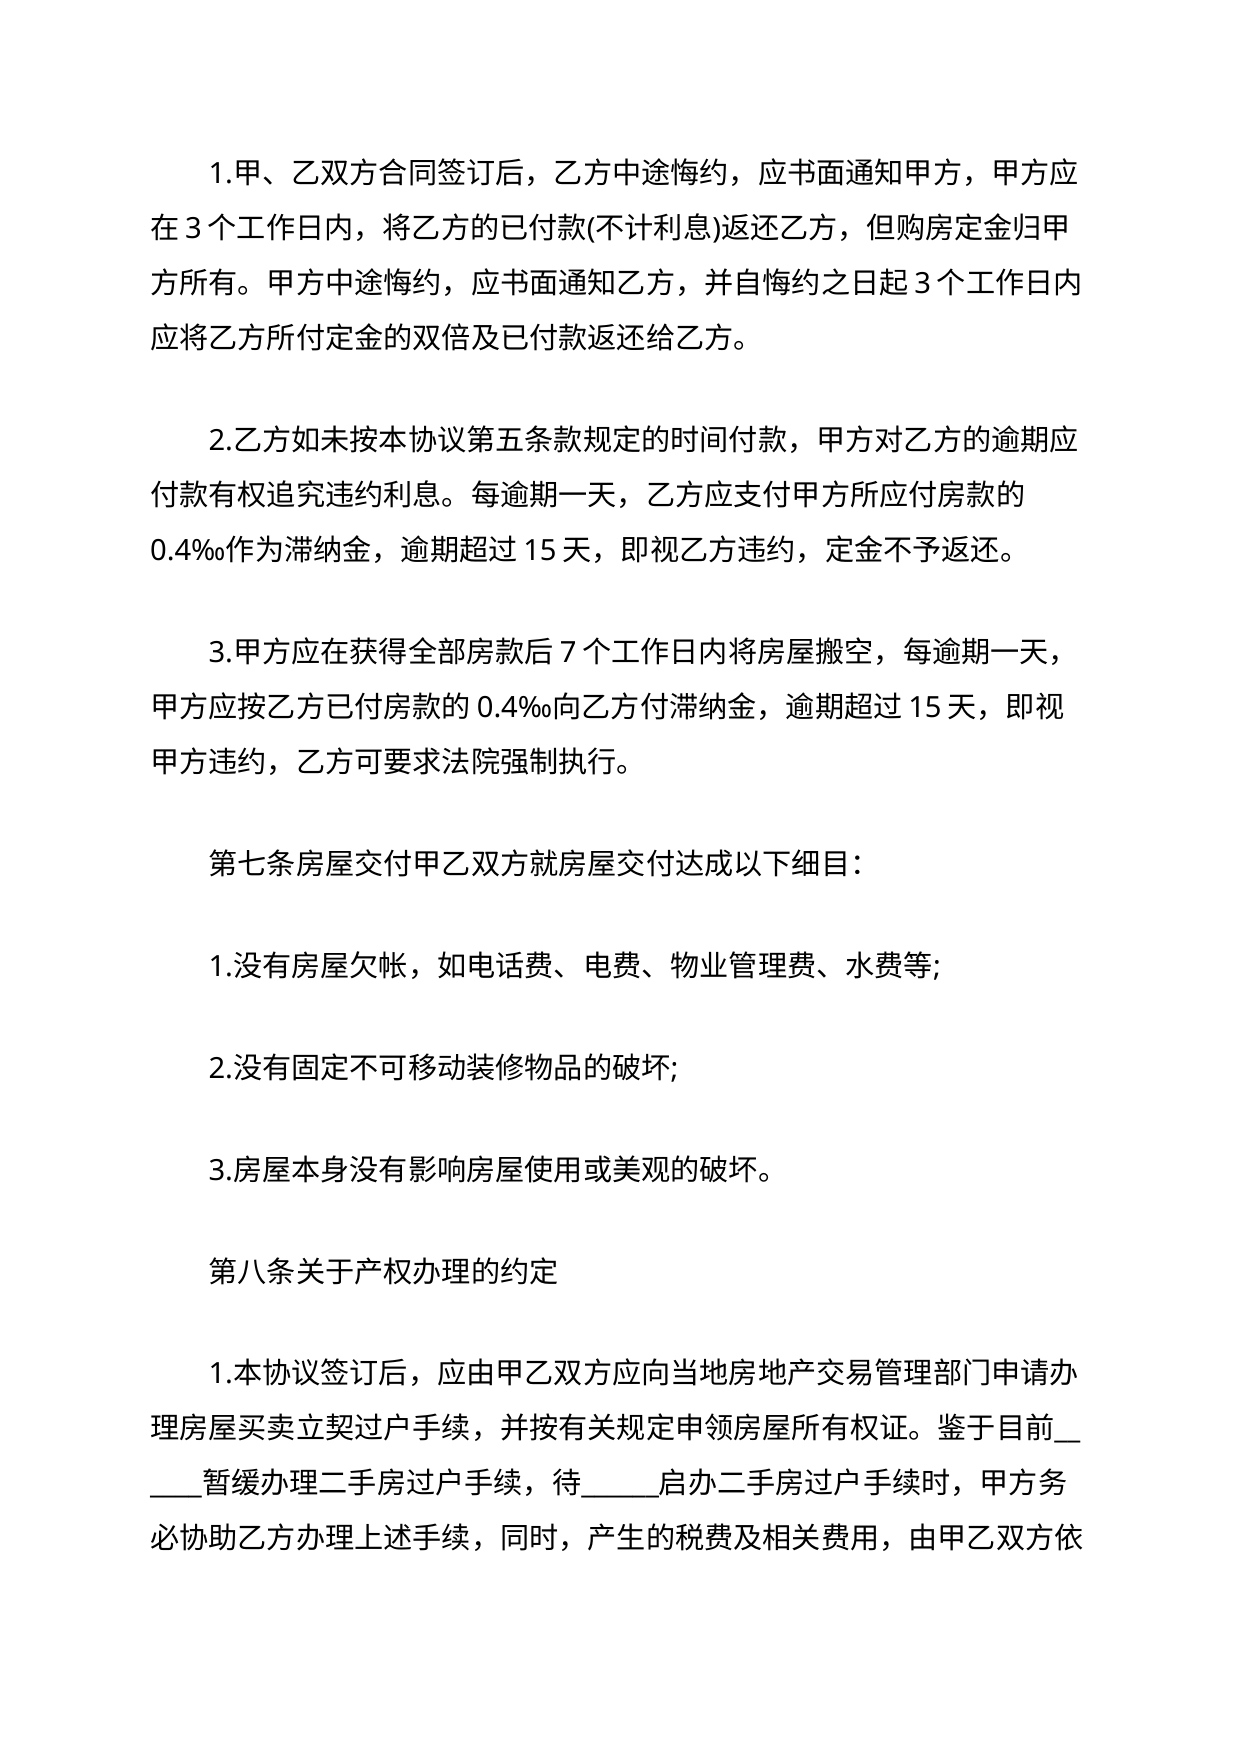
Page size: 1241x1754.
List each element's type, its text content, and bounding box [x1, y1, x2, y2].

text 第八条关于产权办理的约定 [150, 1248, 1090, 1290]
text 3.房屋本身没有影响房屋使用或美观的破坏。 [150, 1146, 1090, 1188]
text 第七条房屋交付甲乙双方就房屋交付达成以下细目： [150, 840, 1090, 883]
text 1.甲、乙双方合同签订后，乙方中途悔约，应书面通知甲方，甲方应在3个工作日内，将乙方的已付款(不计利息)返还乙方，但购房定金归甲方所有。甲方中途悔约，应书面通知乙方，并自悔约之日起3个工作日内应将乙方所付定金的双倍及已付款返还给乙方。 [150, 150, 1090, 357]
text 3.甲方应在获得全部房款后7个工作日内将房屋搬空，每逾期一天，甲方应按乙方已付房款的0.4‰向乙方付滞纳金，逾期超过15天，即视甲方违约，乙方可要求法院强制执行。 [150, 629, 1090, 781]
text 2.没有固定不可移动装修物品的破坏; [150, 1044, 1090, 1087]
text 1.没有房屋欠帐，如电话费、电费、物业管理费、水费等; [150, 942, 1090, 984]
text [150, 1350, 1090, 1557]
text 2.乙方如未按本协议第五条款规定的时间付款，甲方对乙方的逾期应付款有权追究违约利息。每逾期一天，乙方应支付甲方所应付房款的0.4‰作为滞纳金，逾期超过15天，即视乙方违约，定金不予返还。 [150, 417, 1090, 569]
